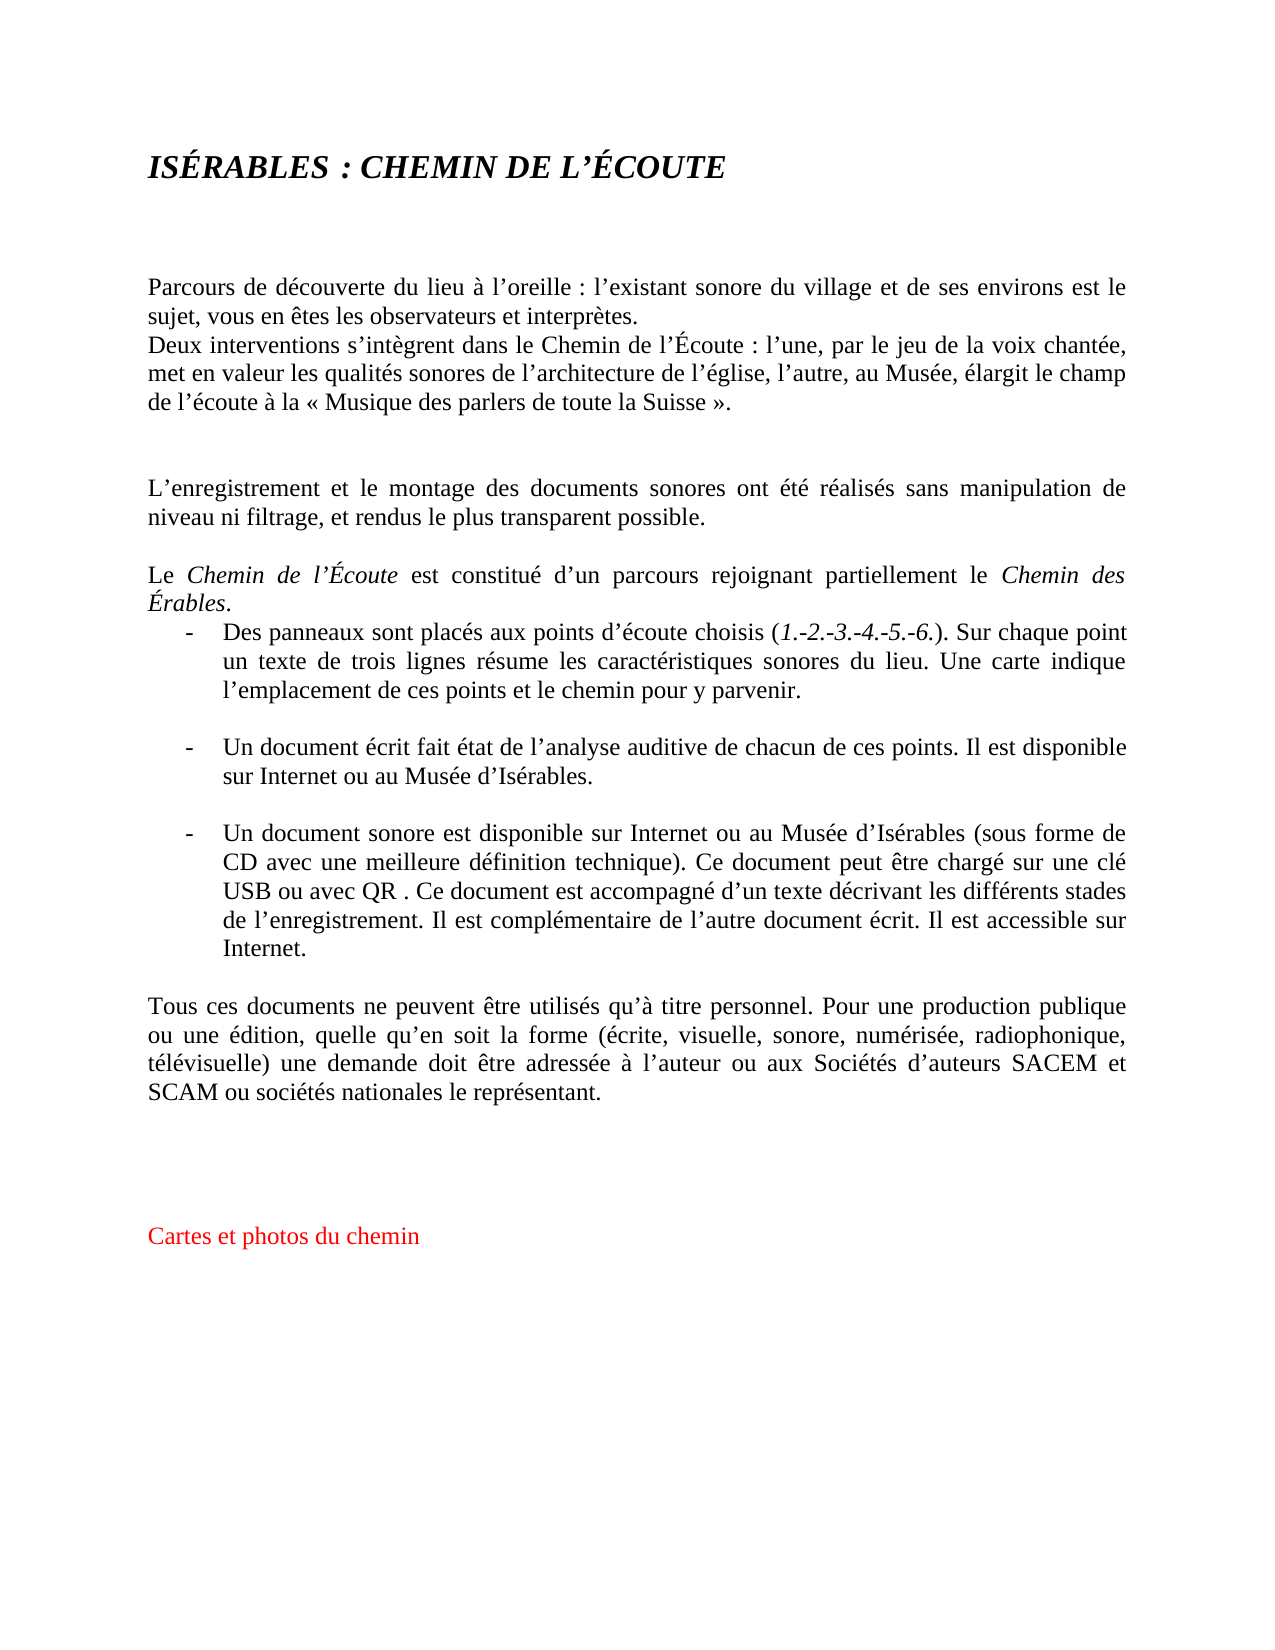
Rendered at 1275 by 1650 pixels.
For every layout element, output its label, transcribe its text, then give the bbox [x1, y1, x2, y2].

text L’enregistrement et le montage des documents sonores ont été réalisés sans manipulation de niveau ni filtrage, et rendus le plus transparent possible. [148, 473, 1127, 531]
text Parcours de découverte du lieu à l’oreille : l’existant sonore du village et de ses environs est le sujet, vous en êtes les observateurs et interprètes. [148, 272, 1127, 330]
list Des panneaux sont placés aux points d’écoute choisis (1.-2.-3.-4.-5.-6.). Sur chaque point un texte de trois lignes résume les caractéristiques sonores du lieu. Une carte indique l’emplacement de ces points et le chemin pour y parvenir. [185, 617, 1127, 703]
list Un document sonore est disponible sur Internet ou au Musée d’Isérables (sous forme de CD avec une meilleure définition technique). Ce document peut être chargé sur une clé USB ou avec QR . Ce document est accompagné d’un texte décrivant les différents stades de l’enregistrement. Il est complémentaire de l’autre document écrit. Il est accessible sur Internet. [185, 818, 1127, 962]
text Cartes et photos du chemin [148, 1221, 1127, 1250]
text Deux interventions s’intègrent dans le Chemin de l’Écoute : l’une, par le jeu de la voix chantée, met en valeur les qualités sonores de l’architecture de l’église, l’autre, au Musée, élargit le champ de l’écoute à la « Musique des parlers de toute la Suisse ». [148, 330, 1127, 416]
list Un document écrit fait état de l’analyse auditive de chacun de ces points. Il est disponible sur Internet ou au Musée d’Isérables. [185, 732, 1127, 790]
text Le Chemin de l’Écoute est constitué d’un parcours rejoignant partiellement le Chemin des Érables. [148, 560, 1127, 617]
subtitle ISÉRABLES : CHEMIN DE L’ÉCOUTE [148, 148, 1127, 186]
text Tous ces documents ne peuvent être utilisés qu’à titre personnel. Pour une production publique ou une édition, quelle qu’en soit la forme (écrite, visuelle, sonore, numérisée, radiophonique, télévisuelle) une demande doit être adressée à l’auteur ou aux Sociétés d’auteurs SACEM et SCAM ou sociétés nationales le représentant. [148, 991, 1127, 1106]
